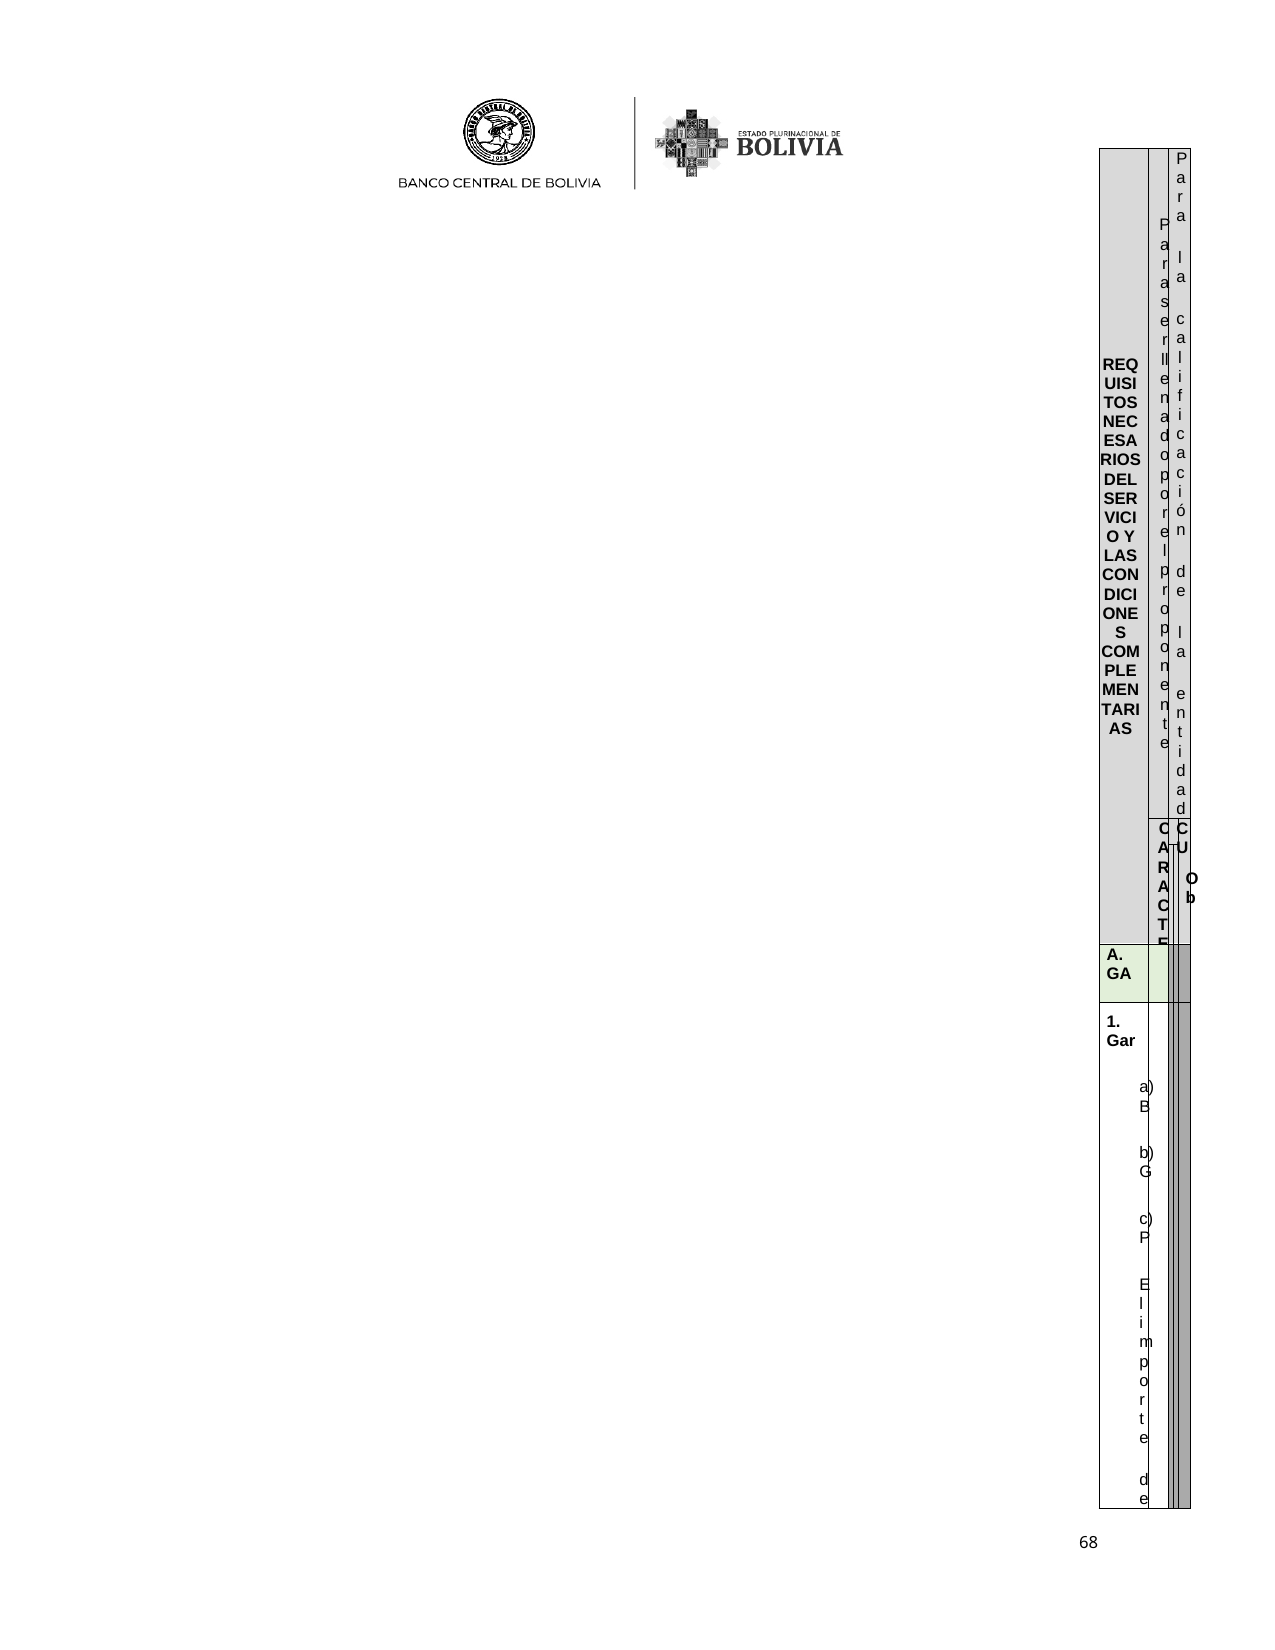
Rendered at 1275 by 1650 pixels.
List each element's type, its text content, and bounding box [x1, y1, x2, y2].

table_cell [1149, 1003, 1168, 1508]
table_header REQUISITOS NECESARIOS DEL SERVICIO Y LAS CONDICIONES COMPLEMENTARIAS [1100, 149, 1148, 943]
table_cell [1179, 1003, 1190, 1508]
table_header Para ser llenado por el proponente [1149, 149, 1168, 818]
table_cell [1169, 945, 1173, 1002]
table_header Para la calificación de la entidad [1169, 149, 1190, 818]
table_cell [1179, 945, 1190, 1002]
table_cell [1169, 1003, 1173, 1508]
picture [177, 53, 1077, 235]
table_cell [1149, 945, 1168, 1002]
table_cell [1174, 1003, 1178, 1508]
table_cell [1174, 945, 1178, 1002]
table_cell GARANTÍAS [1100, 945, 1148, 1002]
